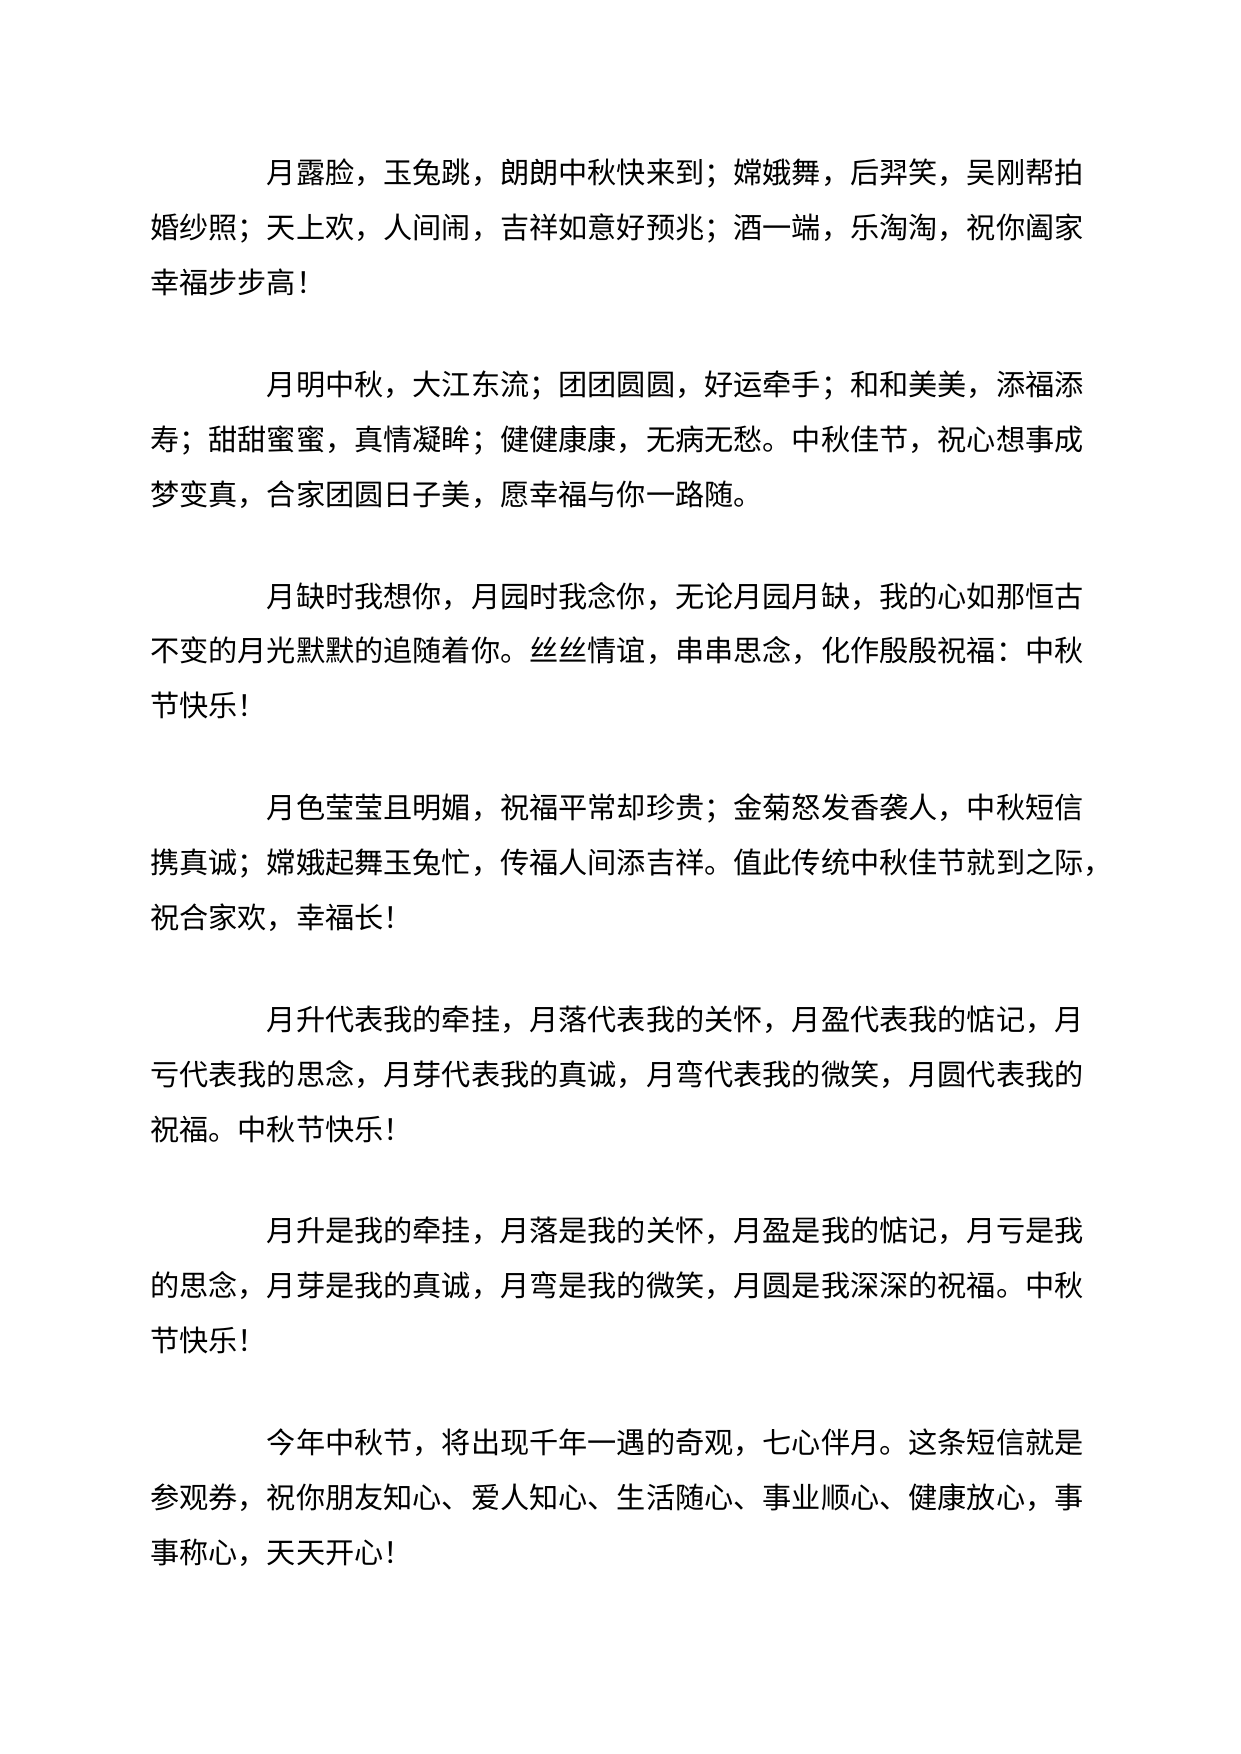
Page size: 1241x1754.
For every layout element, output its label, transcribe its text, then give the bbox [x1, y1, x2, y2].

text 月缺时我想你，月园时我念你，无论月园月缺，我的心如那恒古不变的月光默默的追随着你。丝丝情谊，串串思念，化作殷殷祝福：中秋节快乐！ [150, 573, 1090, 725]
text 月露脸，玉兔跳，朗朗中秋快来到；嫦娥舞，后羿笑，吴刚帮拍婚纱照；天上欢，人间闹，吉祥如意好预兆；酒一端，乐淘淘，祝你阖家幸福步步高！ [150, 150, 1090, 302]
text 月色莹莹且明媚，祝福平常却珍贵；金菊怒发香袭人，中秋短信携真诚；嫦娥起舞玉兔忙，传福人间添吉祥。值此传统中秋佳节就到之际，祝合家欢，幸福长！ [150, 785, 1090, 937]
text 月明中秋，大江东流；团团圆圆，好运牵手；和和美美，添福添寿；甜甜蜜蜜，真情凝眸；健健康康，无病无愁。中秋佳节，祝心想事成梦变真，合家团圆日子美，愿幸福与你一路随。 [150, 362, 1090, 514]
text 月升是我的牵挂，月落是我的关怀，月盈是我的惦记，月亏是我的思念，月芽是我的真诚，月弯是我的微笑，月圆是我深深的祝福。中秋节快乐！ [150, 1208, 1090, 1360]
text 月升代表我的牵挂，月落代表我的关怀，月盈代表我的惦记，月亏代表我的思念，月芽代表我的真诚，月弯代表我的微笑，月圆代表我的祝福。中秋节快乐！ [150, 996, 1090, 1148]
text 今年中秋节，将出现千年一遇的奇观，七心伴月。这条短信就是参观券，祝你朋友知心、爱人知心、生活随心、事业顺心、健康放心，事事称心，天天开心！ [150, 1419, 1090, 1571]
